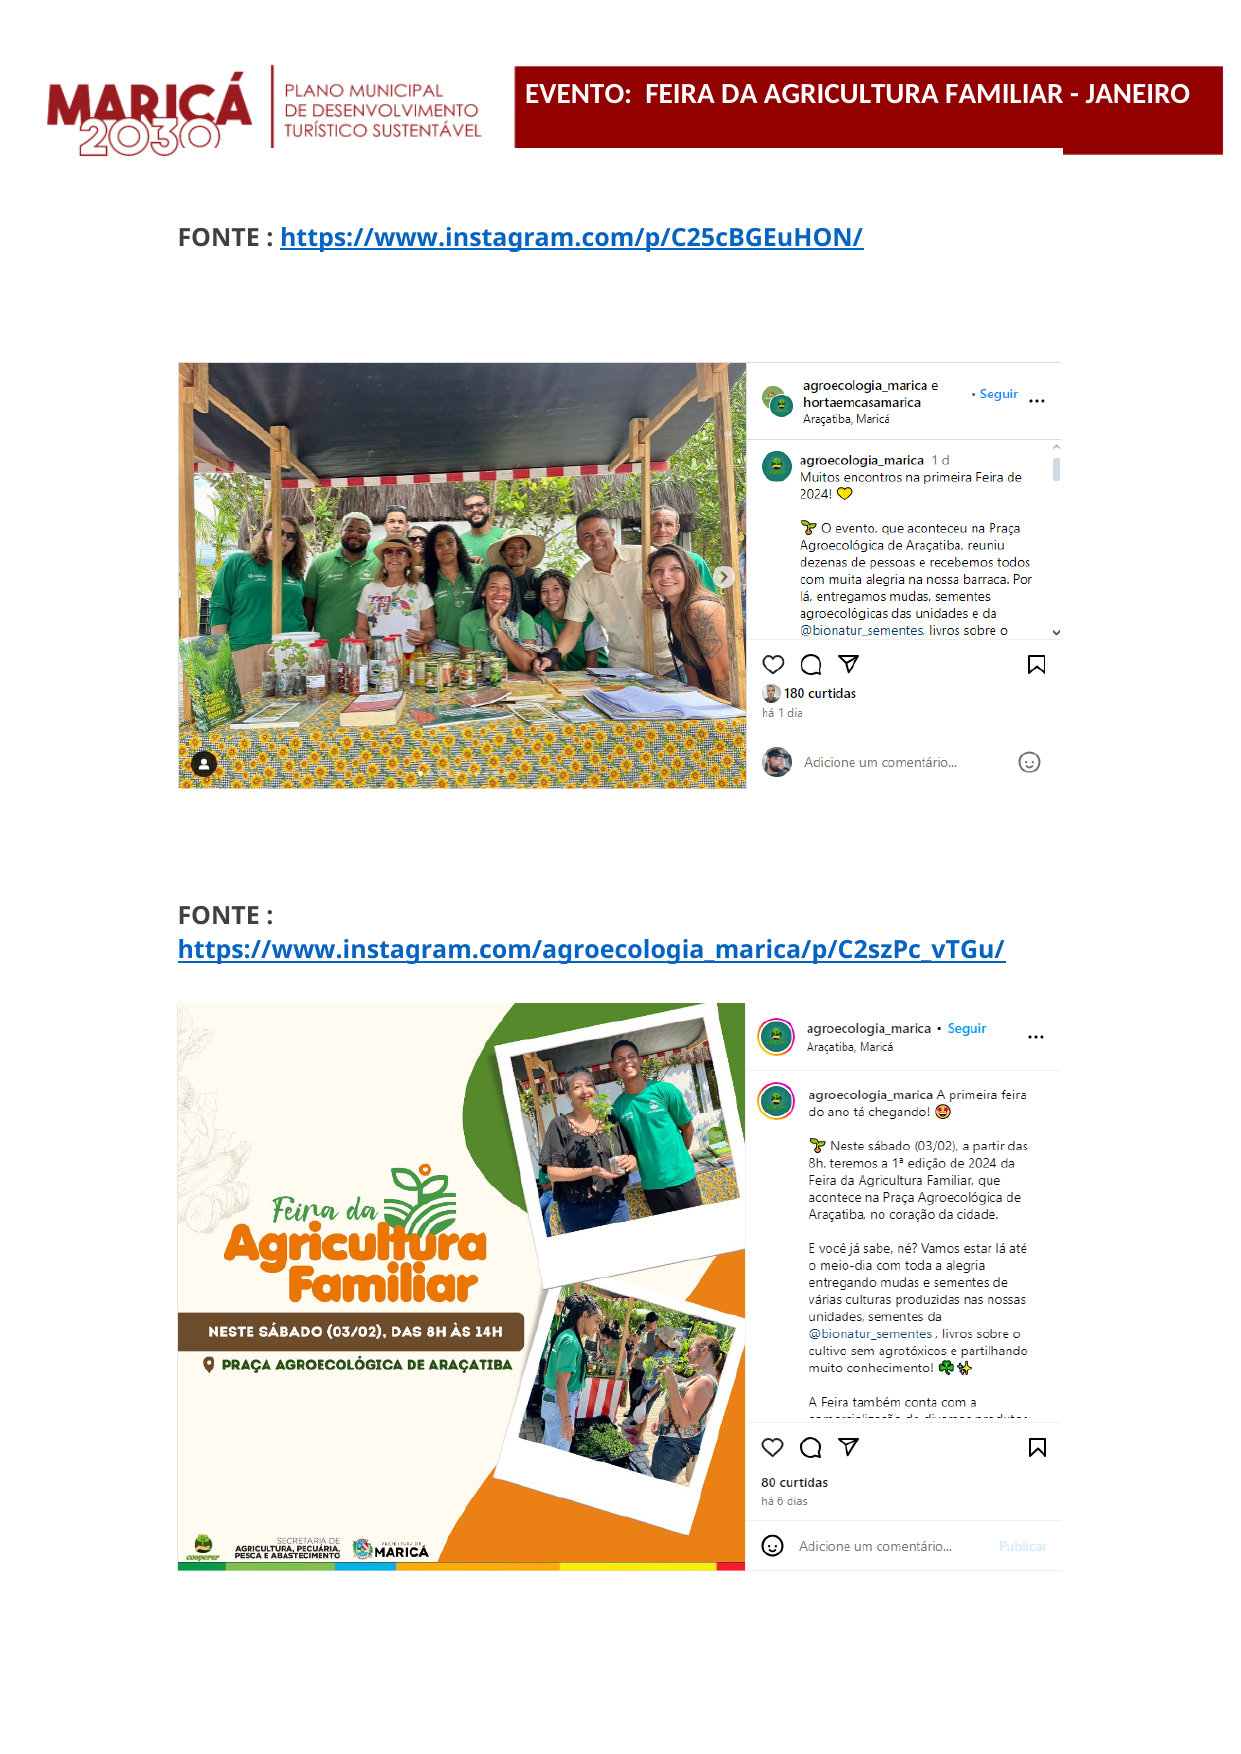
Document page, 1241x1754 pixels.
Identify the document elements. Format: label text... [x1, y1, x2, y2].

picture [3, 8, 1241, 222]
picture [177, 362, 1062, 789]
text FONTE : https://www.instagram.com/p/C25cBGEuHON/ [177, 219, 1063, 253]
picture [177, 1003, 1062, 1571]
text FONTE : https://www.instagram.com/agroecologia_marica/p/C2szPc_vTGu/ [177, 898, 1063, 966]
